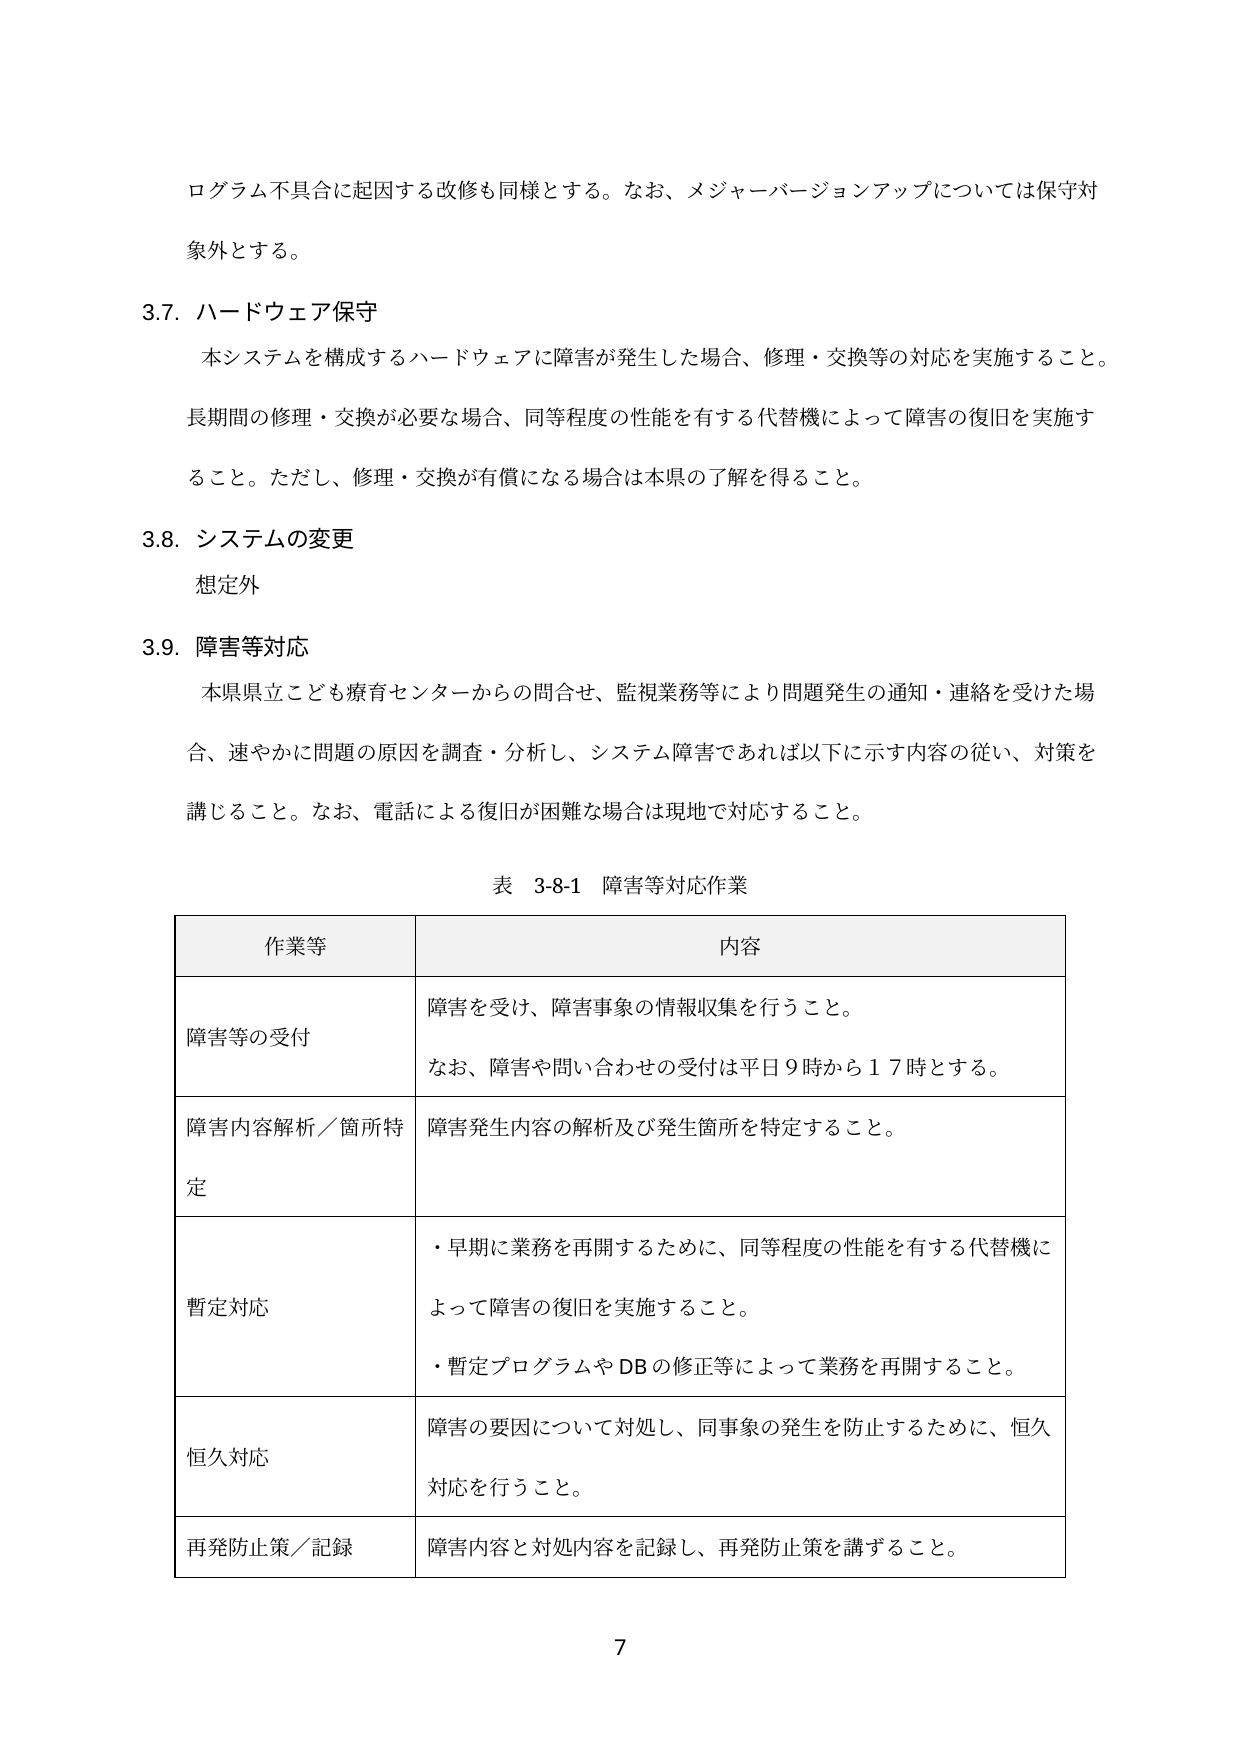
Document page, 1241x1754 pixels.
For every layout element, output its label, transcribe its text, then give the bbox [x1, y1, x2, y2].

list 本システムを構成するハードウェアに障害が発生した場合、修理・交換等の対応を実施すること。長期間の修理・交換が必要な場合、同等程度の性能を有する代替機によって障害の復旧を実施すること。ただし、修理・交換が有償になる場合は本県の了解を得ること。 [186, 327, 1098, 506]
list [186, 160, 1098, 279]
table_cell ・早期に業務を再開するために、同等程度の性能を有する代替機によって障害の復旧を実施すること。 ・暫定プログラムやDBの修正等によって業務を再開すること。 [416, 1217, 1065, 1396]
subtitle システムの変更 [142, 521, 1098, 554]
table_cell 障害の要因について対処し、同事象の発生を防止するために、恒久対応を行うこと。 [416, 1397, 1065, 1516]
subtitle ハードウェア保守 [142, 294, 1098, 327]
subtitle 障害等対応 [142, 628, 1098, 662]
text 表 3-8-1 障害等対応作業 [142, 855, 1098, 915]
table_cell 恒久対応 [176, 1397, 415, 1516]
table_cell 障害内容解析／箇所特定 [176, 1097, 415, 1216]
text 本県県立こども療育センターからの問合せ、監視業務等により問題発生の通知・連絡を受けた場合、速やかに問題の原因を調査・分析し、システム障害であれば以下に示す内容の従い、対策を講じること。なお、電話による復旧が困難な場合は現地で対応すること。 [186, 662, 1098, 840]
table_header 内容 [416, 916, 1065, 976]
table_cell 障害発生内容の解析及び発生箇所を特定すること。 [416, 1097, 1065, 1216]
table_cell 再発防止策／記録 [176, 1517, 415, 1577]
table_cell 障害を受け、障害事象の情報収集を行うこと。 なお、障害や問い合わせの受付は平日９時から１７時とする。 [416, 977, 1065, 1096]
table_header 作業等 [176, 916, 415, 976]
text 想定外 [195, 554, 1098, 613]
table_cell 障害内容と対処内容を記録し、再発防止策を講ずること。 [416, 1517, 1065, 1577]
table_cell 暫定対応 [176, 1217, 415, 1396]
table_cell 障害等の受付 [176, 977, 415, 1096]
